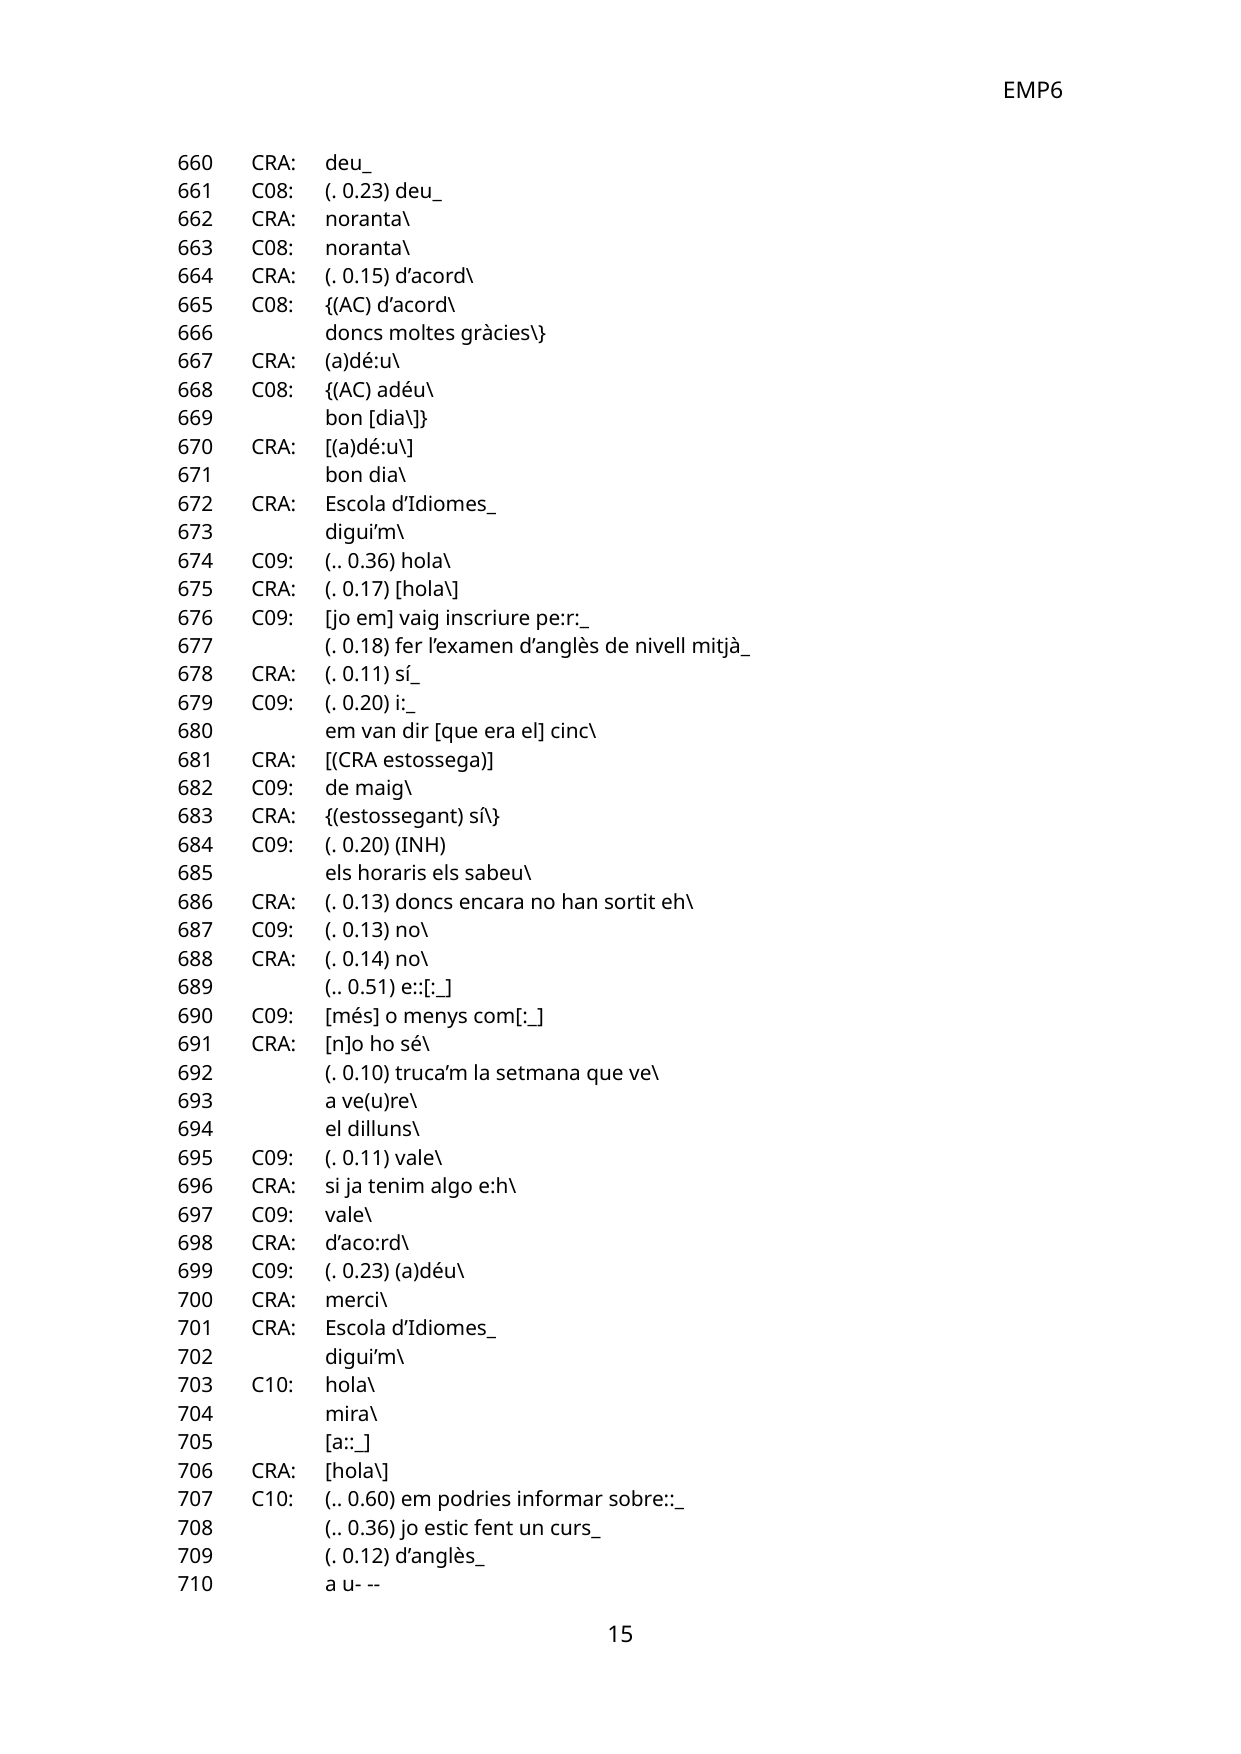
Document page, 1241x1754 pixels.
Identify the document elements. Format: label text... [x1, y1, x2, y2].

text 666 doncs moltes gràcies\} [177, 318, 1063, 347]
text 679 C09: (. 0.20) i:_ [177, 688, 1063, 716]
text 689 (.. 0.51) e::[:_] [177, 972, 1063, 1001]
text 709 (. 0.12) d’anglès_ [177, 1541, 1063, 1569]
text 700 CRA: merci\ [177, 1285, 1063, 1313]
text 677 (. 0.18) fer l’examen d’anglès de nivell mitjà_ [177, 631, 1063, 659]
text 672 CRA: Escola d’Idiomes_ [177, 489, 1063, 517]
text 698 CRA: d’aco:rd\ [177, 1228, 1063, 1257]
text 667 CRA: (a)dé:u\ [177, 347, 1063, 375]
text 660 CRA: deu_ [177, 148, 1063, 176]
text 696 CRA: si ja tenim algo e:h\ [177, 1171, 1063, 1200]
text 671 bon dia\ [177, 460, 1063, 489]
text 701 CRA: Escola d’Idiomes_ [177, 1313, 1063, 1342]
text 703 C10: hola\ [177, 1370, 1063, 1399]
text 699 C09: (. 0.23) (a)déu\ [177, 1257, 1063, 1285]
text 669 bon [dia\]} [177, 403, 1063, 432]
text 662 CRA: noranta\ [177, 204, 1063, 233]
text 673 digui’m\ [177, 517, 1063, 546]
text 676 C09: [jo em] vaig inscriure pe:r:_ [177, 603, 1063, 631]
text 675 CRA: (. 0.17) [hola\] [177, 574, 1063, 603]
text 692 (. 0.10) truca’m la setmana que ve\ [177, 1058, 1063, 1086]
text 663 C08: noranta\ [177, 233, 1063, 261]
text 678 CRA: (. 0.11) sí_ [177, 659, 1063, 688]
text 706 CRA: [hola\] [177, 1456, 1063, 1484]
text 702 digui’m\ [177, 1342, 1063, 1370]
text 681 CRA: [(CRA estossega)] [177, 745, 1063, 773]
text 688 CRA: (. 0.14) no\ [177, 944, 1063, 972]
text 705 [a::_] [177, 1427, 1063, 1456]
text 685 els horaris els sabeu\ [177, 858, 1063, 887]
text 710 a u- -- [177, 1569, 1063, 1598]
text 690 C09: [més] o menys com[:_] [177, 1001, 1063, 1029]
text 693 a ve(u)re\ [177, 1086, 1063, 1114]
text 684 C09: (. 0.20) (INH) [177, 830, 1063, 858]
text 704 mira\ [177, 1399, 1063, 1427]
text 680 em van dir [que era el] cinc\ [177, 716, 1063, 745]
text 661 C08: (. 0.23) deu_ [177, 176, 1063, 204]
text 674 C09: (.. 0.36) hola\ [177, 546, 1063, 574]
text 695 C09: (. 0.11) vale\ [177, 1143, 1063, 1171]
text 697 C09: vale\ [177, 1200, 1063, 1228]
text 682 C09: de maig\ [177, 773, 1063, 802]
text 708 (.. 0.36) jo estic fent un curs_ [177, 1513, 1063, 1541]
text 670 CRA: [(a)dé:u\] [177, 432, 1063, 460]
text 707 C10: (.. 0.60) em podries informar sobre::_ [177, 1484, 1063, 1513]
text 694 el dilluns\ [177, 1114, 1063, 1143]
text 691 CRA: [n]o ho sé\ [177, 1029, 1063, 1058]
text 686 CRA: (. 0.13) doncs encara no han sortit eh\ [177, 887, 1063, 915]
text 665 C08: {(AC) d’acord\ [177, 290, 1063, 318]
text 668 C08: {(AC) adéu\ [177, 375, 1063, 403]
text 683 CRA: {(estossegant) sí\} [177, 802, 1063, 830]
text 687 C09: (. 0.13) no\ [177, 915, 1063, 944]
text 664 CRA: (. 0.15) d’acord\ [177, 261, 1063, 290]
